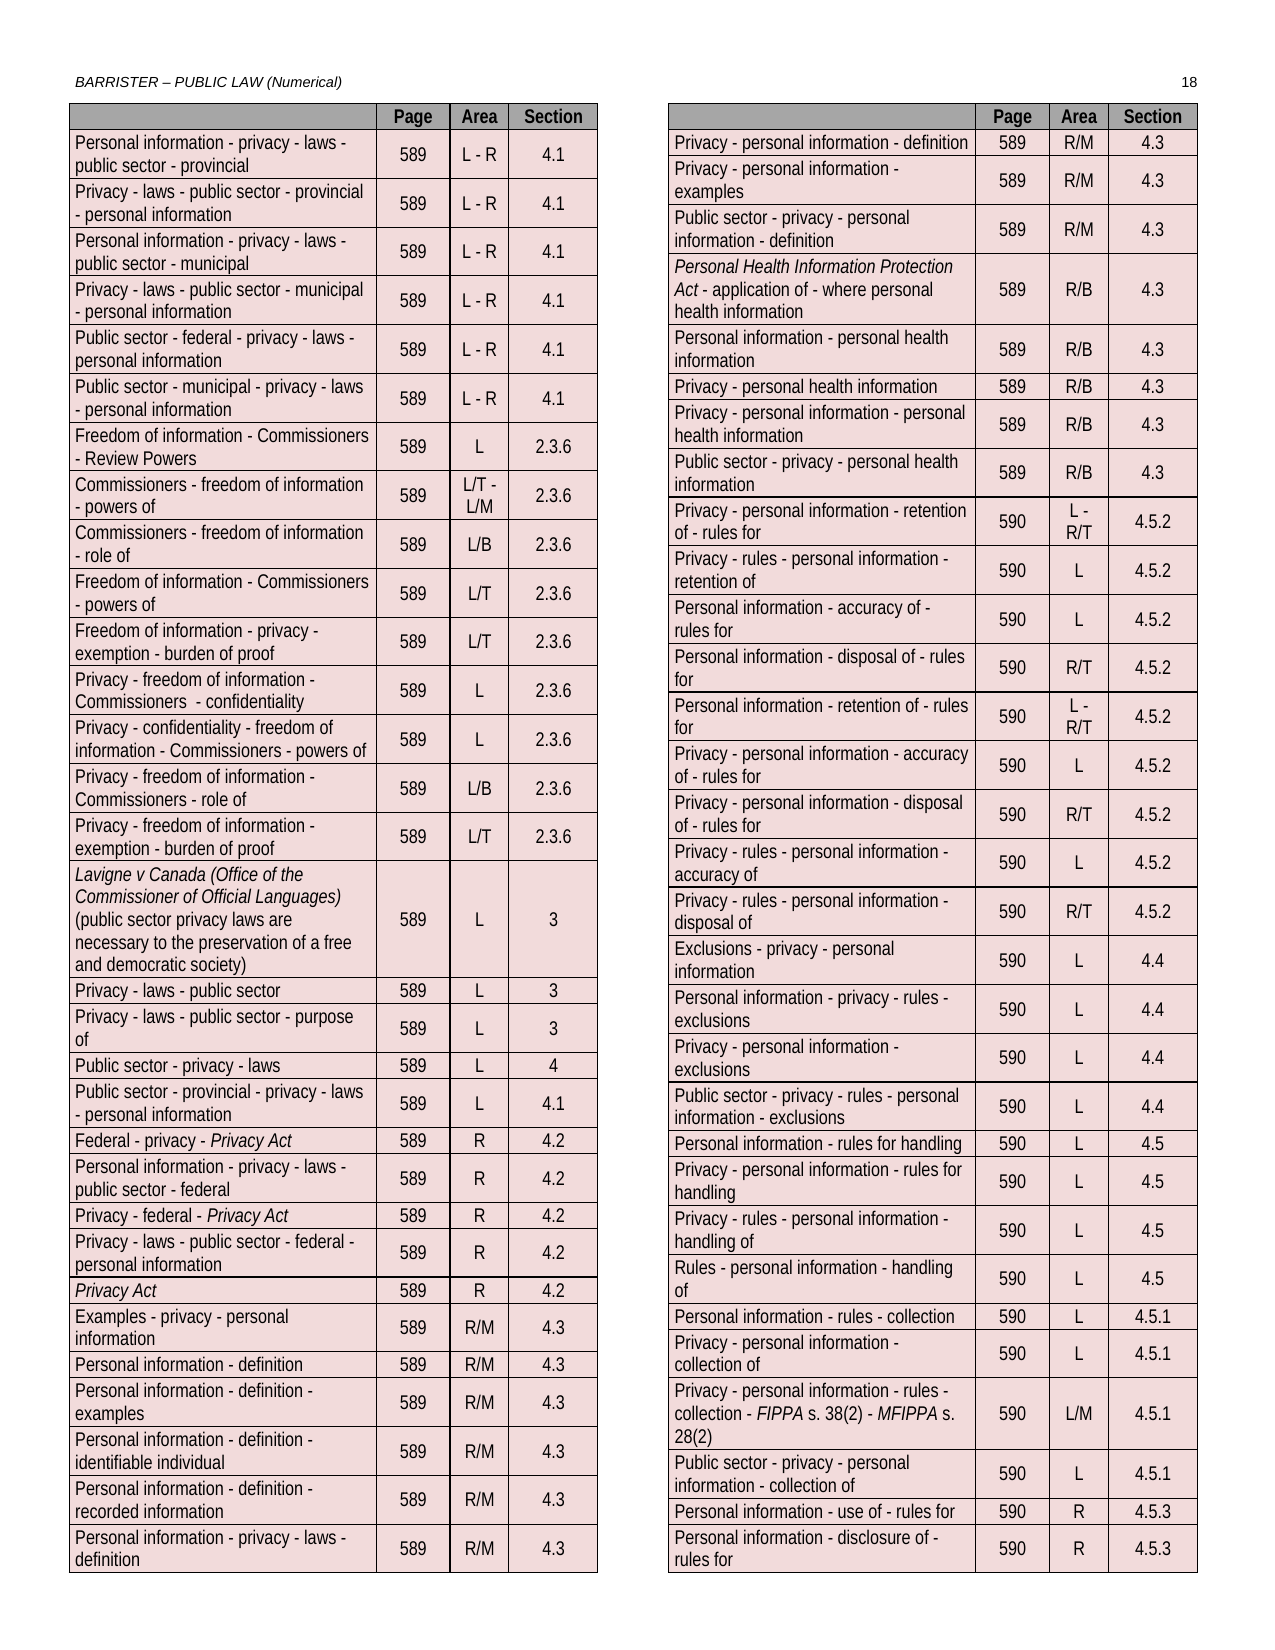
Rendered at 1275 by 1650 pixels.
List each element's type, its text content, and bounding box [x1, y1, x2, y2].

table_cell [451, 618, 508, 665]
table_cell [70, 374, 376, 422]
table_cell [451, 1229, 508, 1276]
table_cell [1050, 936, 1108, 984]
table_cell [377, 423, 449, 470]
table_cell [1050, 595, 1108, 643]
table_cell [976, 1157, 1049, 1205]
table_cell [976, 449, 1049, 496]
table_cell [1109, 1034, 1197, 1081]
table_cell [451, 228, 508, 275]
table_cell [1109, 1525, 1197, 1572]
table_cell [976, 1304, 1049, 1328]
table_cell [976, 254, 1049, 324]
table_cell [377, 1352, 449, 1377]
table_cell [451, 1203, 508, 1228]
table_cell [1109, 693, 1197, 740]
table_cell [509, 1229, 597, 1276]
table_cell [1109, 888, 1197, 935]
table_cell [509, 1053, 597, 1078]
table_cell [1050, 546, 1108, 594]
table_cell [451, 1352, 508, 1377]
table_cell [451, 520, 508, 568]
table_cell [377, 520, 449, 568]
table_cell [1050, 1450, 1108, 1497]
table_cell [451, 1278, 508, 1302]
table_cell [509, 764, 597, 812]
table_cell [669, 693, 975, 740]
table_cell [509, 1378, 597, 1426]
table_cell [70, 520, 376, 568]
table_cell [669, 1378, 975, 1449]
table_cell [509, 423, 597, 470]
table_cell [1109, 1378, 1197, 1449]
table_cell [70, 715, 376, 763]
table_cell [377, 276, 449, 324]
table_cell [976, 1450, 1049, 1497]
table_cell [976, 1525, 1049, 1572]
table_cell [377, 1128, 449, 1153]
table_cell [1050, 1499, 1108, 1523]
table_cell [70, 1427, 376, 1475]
table_header [669, 104, 975, 129]
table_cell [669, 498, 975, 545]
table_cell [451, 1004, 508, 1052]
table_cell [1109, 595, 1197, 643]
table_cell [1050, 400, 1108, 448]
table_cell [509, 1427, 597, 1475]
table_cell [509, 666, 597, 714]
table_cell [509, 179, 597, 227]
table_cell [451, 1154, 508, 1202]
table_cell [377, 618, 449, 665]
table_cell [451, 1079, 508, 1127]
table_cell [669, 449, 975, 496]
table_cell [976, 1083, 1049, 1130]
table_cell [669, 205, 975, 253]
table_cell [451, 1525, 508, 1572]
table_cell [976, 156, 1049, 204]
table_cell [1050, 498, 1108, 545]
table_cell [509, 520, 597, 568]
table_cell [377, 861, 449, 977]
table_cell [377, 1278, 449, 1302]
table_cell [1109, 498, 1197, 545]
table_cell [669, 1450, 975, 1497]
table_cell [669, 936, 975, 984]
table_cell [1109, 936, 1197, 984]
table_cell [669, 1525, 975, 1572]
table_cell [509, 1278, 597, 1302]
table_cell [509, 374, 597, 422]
table_header [70, 104, 376, 129]
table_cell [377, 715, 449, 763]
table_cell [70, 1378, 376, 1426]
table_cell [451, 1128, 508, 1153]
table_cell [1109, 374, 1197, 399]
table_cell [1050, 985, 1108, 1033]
table_header Area [1050, 104, 1108, 129]
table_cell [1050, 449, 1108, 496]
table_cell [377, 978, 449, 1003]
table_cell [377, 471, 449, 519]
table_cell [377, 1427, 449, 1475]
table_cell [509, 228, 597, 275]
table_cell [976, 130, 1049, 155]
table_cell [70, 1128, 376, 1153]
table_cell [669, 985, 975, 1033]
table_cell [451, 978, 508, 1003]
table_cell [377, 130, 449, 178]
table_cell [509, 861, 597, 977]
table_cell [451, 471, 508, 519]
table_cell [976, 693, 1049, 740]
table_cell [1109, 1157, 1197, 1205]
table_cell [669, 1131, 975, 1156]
table_header Section [509, 104, 597, 129]
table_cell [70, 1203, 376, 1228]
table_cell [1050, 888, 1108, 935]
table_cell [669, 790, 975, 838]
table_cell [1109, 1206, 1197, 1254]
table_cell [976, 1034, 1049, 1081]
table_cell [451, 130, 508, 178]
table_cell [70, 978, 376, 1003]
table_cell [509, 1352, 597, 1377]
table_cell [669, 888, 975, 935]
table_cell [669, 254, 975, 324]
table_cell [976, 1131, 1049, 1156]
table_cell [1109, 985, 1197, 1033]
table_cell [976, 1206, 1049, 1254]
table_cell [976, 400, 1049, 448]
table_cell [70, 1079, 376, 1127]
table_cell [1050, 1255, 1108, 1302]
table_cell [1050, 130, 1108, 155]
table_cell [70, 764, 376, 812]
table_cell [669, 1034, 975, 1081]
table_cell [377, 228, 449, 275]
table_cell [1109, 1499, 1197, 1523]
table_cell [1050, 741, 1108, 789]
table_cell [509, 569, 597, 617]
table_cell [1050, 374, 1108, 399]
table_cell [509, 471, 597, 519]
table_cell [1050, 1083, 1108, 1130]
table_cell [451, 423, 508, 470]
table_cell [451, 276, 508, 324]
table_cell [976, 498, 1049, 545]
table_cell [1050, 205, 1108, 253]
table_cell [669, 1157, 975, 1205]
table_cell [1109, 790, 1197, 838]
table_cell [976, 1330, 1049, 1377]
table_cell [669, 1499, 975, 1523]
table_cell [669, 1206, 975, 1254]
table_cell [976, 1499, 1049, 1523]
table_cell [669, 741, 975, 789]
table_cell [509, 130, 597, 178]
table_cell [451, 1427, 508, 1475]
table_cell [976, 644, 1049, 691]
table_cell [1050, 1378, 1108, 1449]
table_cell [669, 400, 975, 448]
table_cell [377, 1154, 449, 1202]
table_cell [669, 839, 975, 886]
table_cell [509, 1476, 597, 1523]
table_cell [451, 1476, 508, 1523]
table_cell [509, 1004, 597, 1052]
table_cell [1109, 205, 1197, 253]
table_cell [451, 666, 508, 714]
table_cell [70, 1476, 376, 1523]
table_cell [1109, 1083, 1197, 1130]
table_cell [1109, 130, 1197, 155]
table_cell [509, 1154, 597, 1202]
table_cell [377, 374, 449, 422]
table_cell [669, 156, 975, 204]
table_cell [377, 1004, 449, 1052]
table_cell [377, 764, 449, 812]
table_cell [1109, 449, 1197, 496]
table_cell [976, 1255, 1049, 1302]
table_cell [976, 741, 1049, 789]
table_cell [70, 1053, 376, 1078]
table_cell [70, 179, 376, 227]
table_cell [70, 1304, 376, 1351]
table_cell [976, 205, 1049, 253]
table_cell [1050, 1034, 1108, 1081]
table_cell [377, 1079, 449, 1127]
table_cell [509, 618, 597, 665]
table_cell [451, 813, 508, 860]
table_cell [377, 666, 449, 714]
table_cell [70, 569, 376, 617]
table_header Area [451, 104, 508, 129]
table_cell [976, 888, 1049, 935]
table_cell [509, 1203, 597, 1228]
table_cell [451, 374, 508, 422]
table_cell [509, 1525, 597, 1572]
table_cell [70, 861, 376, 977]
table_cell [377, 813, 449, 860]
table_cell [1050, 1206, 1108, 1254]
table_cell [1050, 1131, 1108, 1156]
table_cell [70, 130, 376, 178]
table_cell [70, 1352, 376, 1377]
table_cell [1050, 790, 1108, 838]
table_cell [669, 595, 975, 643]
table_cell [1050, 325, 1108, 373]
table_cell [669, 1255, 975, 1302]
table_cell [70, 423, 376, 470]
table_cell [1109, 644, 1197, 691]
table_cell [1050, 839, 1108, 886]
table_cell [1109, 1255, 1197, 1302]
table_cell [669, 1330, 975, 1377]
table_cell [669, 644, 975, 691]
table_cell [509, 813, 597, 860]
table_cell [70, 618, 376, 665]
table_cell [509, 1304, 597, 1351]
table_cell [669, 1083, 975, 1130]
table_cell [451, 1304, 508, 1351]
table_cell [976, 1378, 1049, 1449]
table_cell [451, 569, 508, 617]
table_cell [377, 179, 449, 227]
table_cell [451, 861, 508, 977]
table_header Page [976, 104, 1049, 129]
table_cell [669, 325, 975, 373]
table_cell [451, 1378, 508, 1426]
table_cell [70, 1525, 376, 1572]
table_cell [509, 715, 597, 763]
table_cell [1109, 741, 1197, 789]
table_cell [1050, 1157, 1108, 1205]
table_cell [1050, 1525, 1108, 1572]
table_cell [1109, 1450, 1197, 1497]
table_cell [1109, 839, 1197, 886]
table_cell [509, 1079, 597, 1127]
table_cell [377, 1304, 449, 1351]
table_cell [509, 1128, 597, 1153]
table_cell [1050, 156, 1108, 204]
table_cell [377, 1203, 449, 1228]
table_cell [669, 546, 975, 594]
table_header Page [377, 104, 449, 129]
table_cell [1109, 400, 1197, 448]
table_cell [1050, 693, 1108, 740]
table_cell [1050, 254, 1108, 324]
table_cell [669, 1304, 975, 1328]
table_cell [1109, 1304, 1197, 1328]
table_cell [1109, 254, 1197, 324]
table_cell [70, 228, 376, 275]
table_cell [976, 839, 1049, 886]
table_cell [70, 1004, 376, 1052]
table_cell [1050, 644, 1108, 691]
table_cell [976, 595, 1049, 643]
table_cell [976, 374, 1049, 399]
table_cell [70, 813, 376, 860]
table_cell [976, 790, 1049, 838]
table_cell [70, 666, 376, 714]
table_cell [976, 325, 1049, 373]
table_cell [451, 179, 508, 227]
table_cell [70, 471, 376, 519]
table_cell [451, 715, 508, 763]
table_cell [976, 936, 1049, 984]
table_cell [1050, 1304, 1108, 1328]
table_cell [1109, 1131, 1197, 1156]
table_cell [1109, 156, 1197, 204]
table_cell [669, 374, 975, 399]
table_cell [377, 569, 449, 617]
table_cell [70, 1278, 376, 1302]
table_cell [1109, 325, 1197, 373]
table_header Section [1109, 104, 1197, 129]
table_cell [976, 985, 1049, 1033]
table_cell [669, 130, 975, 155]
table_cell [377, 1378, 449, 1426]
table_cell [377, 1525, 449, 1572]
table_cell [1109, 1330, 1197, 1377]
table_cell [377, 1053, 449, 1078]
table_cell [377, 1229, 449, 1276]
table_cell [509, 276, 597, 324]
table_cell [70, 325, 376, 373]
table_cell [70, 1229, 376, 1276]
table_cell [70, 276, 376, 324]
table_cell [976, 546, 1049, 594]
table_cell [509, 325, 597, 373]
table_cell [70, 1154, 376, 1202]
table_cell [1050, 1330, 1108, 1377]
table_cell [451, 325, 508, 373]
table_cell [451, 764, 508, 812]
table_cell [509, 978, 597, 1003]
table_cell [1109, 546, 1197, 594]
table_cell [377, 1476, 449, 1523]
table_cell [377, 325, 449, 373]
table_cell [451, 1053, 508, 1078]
